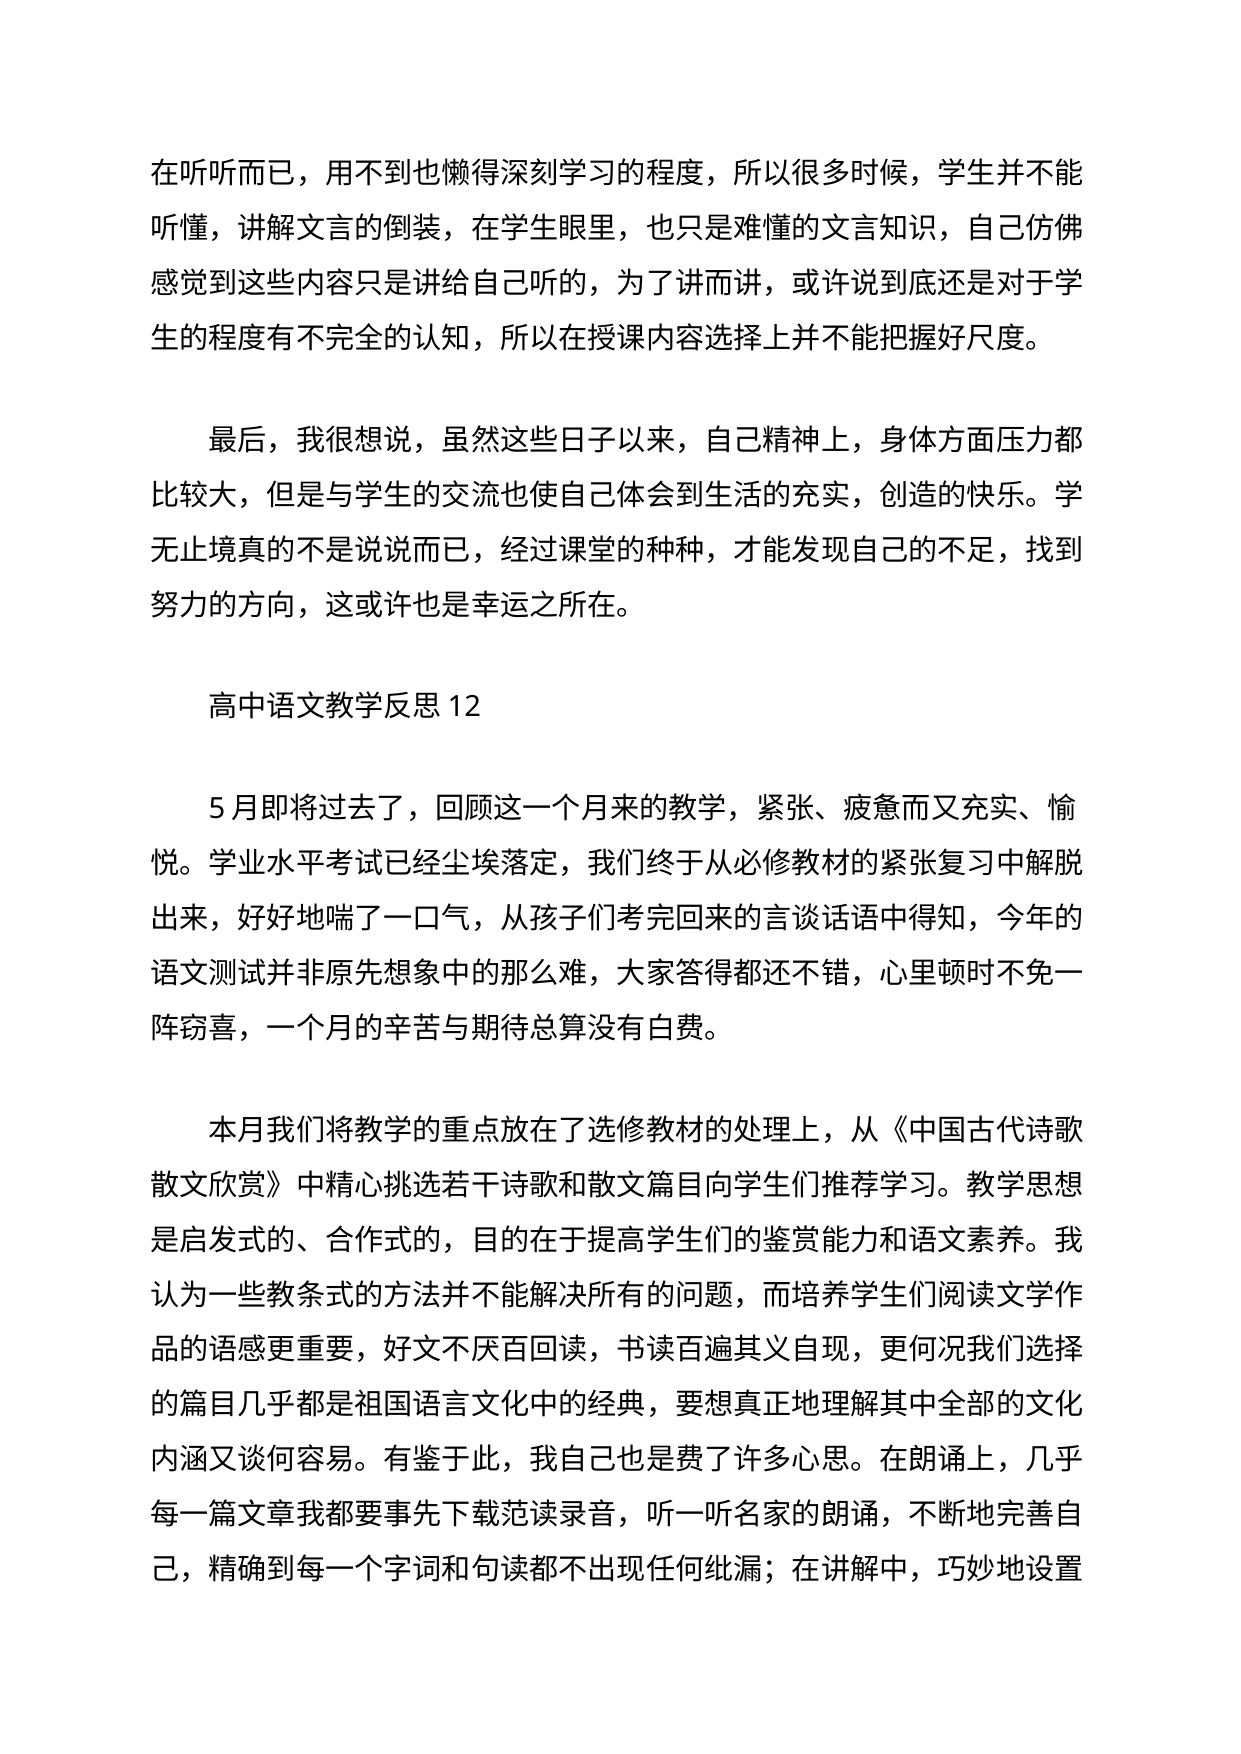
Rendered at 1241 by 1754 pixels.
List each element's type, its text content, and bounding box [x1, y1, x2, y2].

text 高中语文教学反思12 [150, 683, 1090, 725]
text 最后，我很想说，虽然这些日子以来，自己精神上，身体方面压力都比较大，但是与学生的交流也使自己体会到生活的充实，创造的快乐。学无止境真的不是说说而已，经过课堂的种种，才能发现自己的不足，找到努力的方向，这或许也是幸运之所在。 [150, 416, 1090, 623]
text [150, 1106, 1090, 1588]
text 5月即将过去了，回顾这一个月来的教学，紧张、疲惫而又充实、愉悦。学业水平考试已经尘埃落定，我们终于从必修教材的紧张复习中解脱出来，好好地喘了一口气，从孩子们考完回来的言谈话语中得知，今年的语文测试并非原先想象中的那么难，大家答得都还不错，心里顿时不免一阵窃喜，一个月的辛苦与期待总算没有白费。 [150, 785, 1090, 1047]
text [150, 150, 1090, 357]
